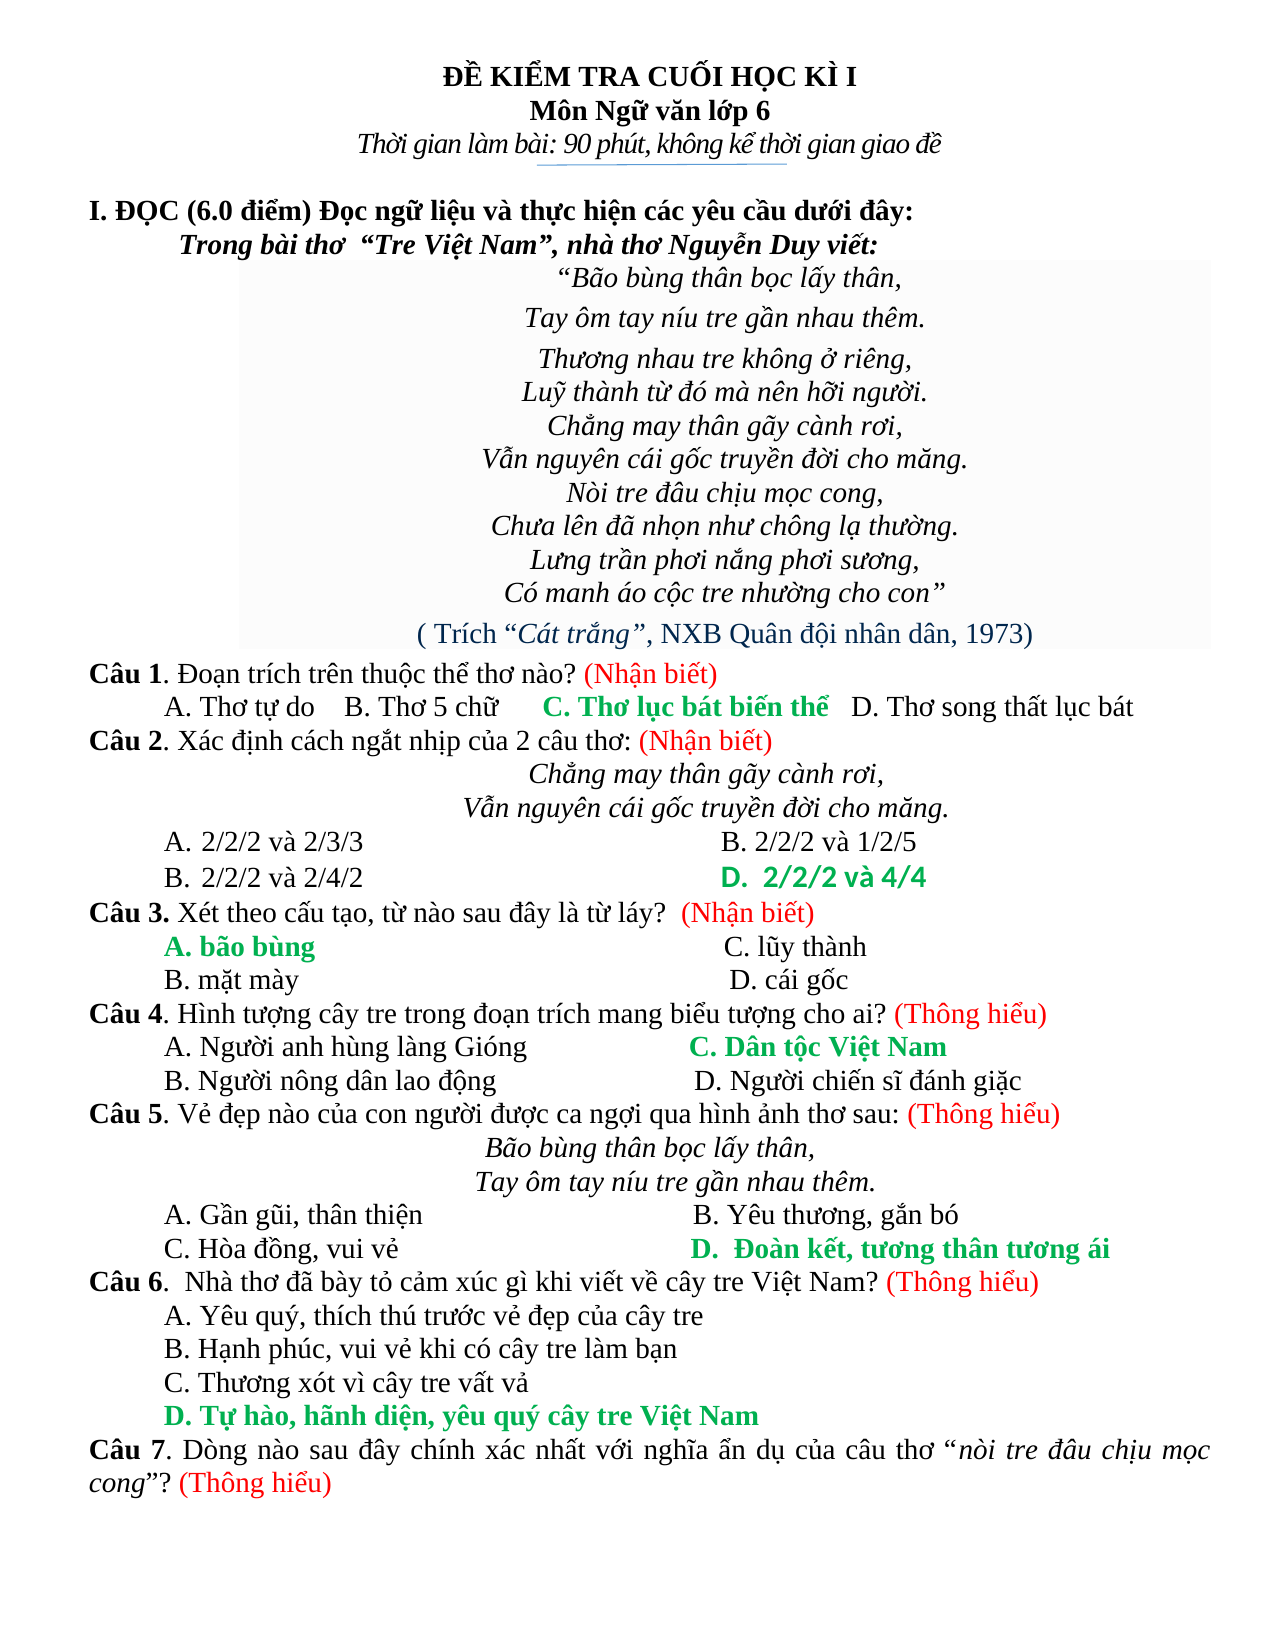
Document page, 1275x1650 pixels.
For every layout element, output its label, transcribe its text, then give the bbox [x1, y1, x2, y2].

text B. mặt mày D. cái gốc [164, 962, 1211, 996]
text Câu 3. Xét theo cấu tạo, từ nào sau đây là từ láy? (Nhận biết) [89, 895, 1211, 929]
text C. Hòa đồng, vui vẻ D. Đoàn kết, tương thân tương ái [164, 1231, 1211, 1264]
text I. ĐỌC (6.0 điểm) Đọc ngữ liệu và thực hiện các yêu cầu dưới đây: [89, 193, 1211, 227]
list 2/2/2 và 2/4/2 D. 2/2/2 và 4/4 [164, 857, 1211, 895]
text B. Người nông dân lao động D. Người chiến sĩ đánh giặc [164, 1063, 1211, 1097]
text Câu 7. Dòng nào sau đây chính xác nhất với nghĩa ẩn dụ của câu thơ “nòi tre đâu chịu mọc cong”? (Thông hiểu) [89, 1432, 1211, 1499]
text Trong bài thơ “Tre Việt Nam”, nhà thơ Nguyễn Duy viết: [89, 227, 1211, 260]
text Thương nhau tre không ở riêng, Luỹ thành từ đó mà nên hỡi người. Chẳng may thân gãy cành rơi, Vẫn nguyên cái gốc truyền đời cho măng. Nòi tre đâu chịu mọc cong, Chưa lên đã nhọn như chông lạ thường. Lưng trần phơi nắng phơi sương, Có manh áo cộc tre nhường cho con” [239, 341, 1211, 609]
text C. Thương xót vì cây tre vất vả [164, 1365, 1211, 1398]
text Câu 2. Xác định cách ngắt nhịp của 2 câu thơ: (Nhận biết) [89, 723, 1211, 757]
text A. bão bùng C. lũy thành [164, 929, 1211, 962]
text Câu 4. Hình tượng cây tre trong đoạn trích mang biểu tượng cho ai? (Thông hiểu) [89, 996, 1211, 1029]
list Chẳng may thân gãy cành rơi, Vẫn nguyên cái gốc truyền đời cho măng. [201, 757, 1211, 824]
text A. Yêu quý, thích thú trước vẻ đẹp của cây tre [164, 1298, 1211, 1331]
text Câu 5. Vẻ đẹp nào của con người được ca ngợi qua hình ảnh thơ sau: (Thông hiểu) [89, 1097, 1211, 1130]
text Câu 6. Nhà thơ đã bày tỏ cảm xúc gì khi viết về cây tre Việt Nam? (Thông hiểu) [89, 1264, 1211, 1298]
text Thời gian làm bài: 90 phút, không kể thời gian giao đề [89, 126, 1211, 160]
text D. Tự hào, hãnh diện, yêu quý cây tre Việt Nam [164, 1398, 1211, 1432]
text Bão bùng thân bọc lấy thân, Tay ôm tay níu tre gần nhau thêm. [89, 1130, 1211, 1197]
text Môn Ngữ văn lớp 6 [89, 93, 1211, 126]
text B. Hạnh phúc, vui vẻ khi có cây tre làm bạn [164, 1331, 1211, 1365]
text Câu 1. Đoạn trích trên thuộc thể thơ nào? (Nhận biết) [89, 656, 1211, 689]
text Tay ôm tay níu tre gần nhau thêm. [239, 301, 1211, 334]
text A. Gần gũi, thân thiện B. Yêu thương, gắn bó [164, 1197, 1211, 1231]
list 2/2/2 và 2/3/3 B. 2/2/2 và 1/2/5 [164, 824, 1211, 857]
text A. Thơ tự do B. Thơ 5 chữ C. Thơ lục bát biến thể D. Thơ song thất lục bát [89, 689, 1211, 723]
text ( Trích “Cát trắng”, NXB Quân đội nhân dân, 1973) [239, 616, 1211, 649]
text A. Người anh hùng làng Gióng C. Dân tộc Việt Nam [164, 1029, 1211, 1063]
text “Bão bùng thân bọc lấy thân, [239, 260, 1211, 294]
text ĐỀ KIỂM TRA CUỐI HỌC KÌ I [89, 59, 1211, 93]
